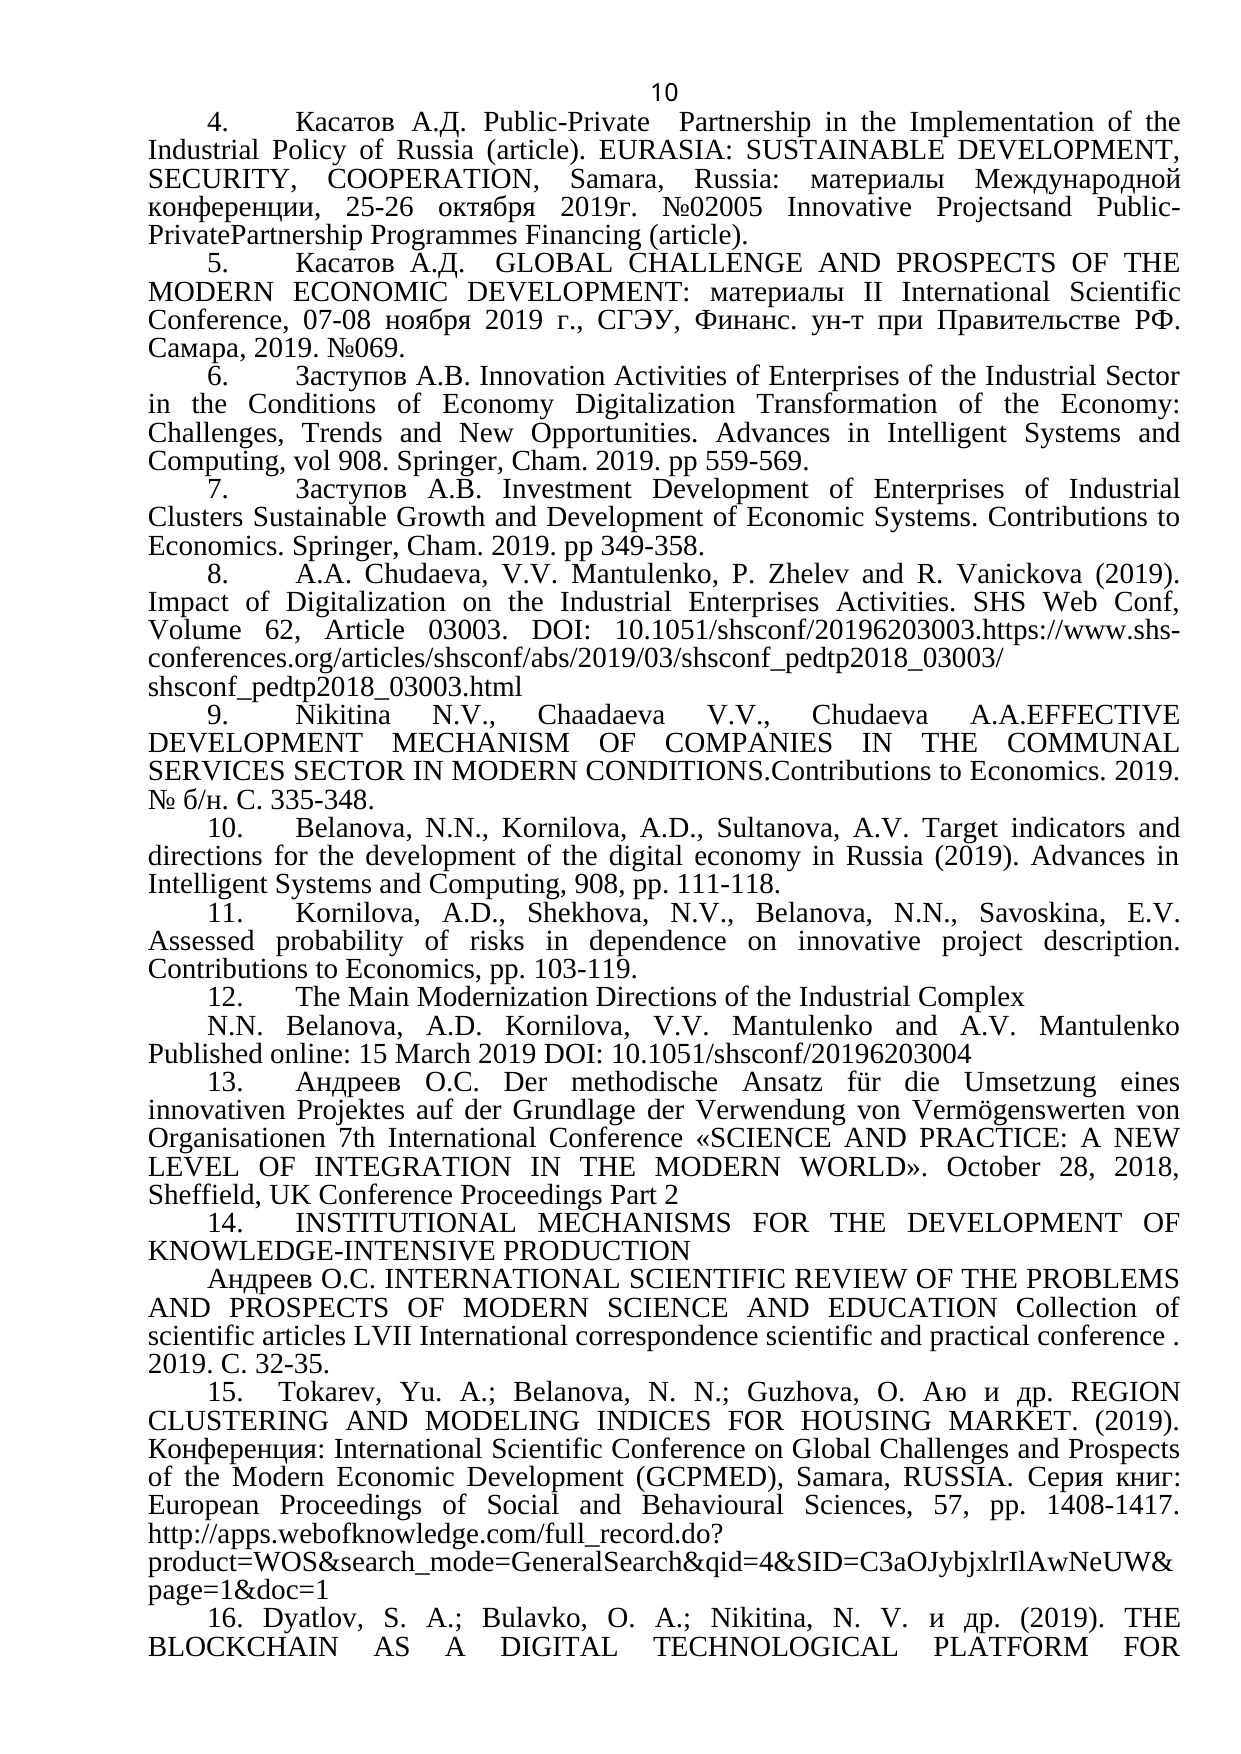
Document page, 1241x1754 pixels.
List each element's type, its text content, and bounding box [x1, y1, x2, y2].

text 5. Касатов А.Д. GLOBAL CHALLENGE AND PROSPECTS OF THE MODERN ECONOMIC DEVELOPMENT: материалы II International Scientific Conference, 07-08 ноября 2019 г., СГЭУ, Финанс. ун-т при Правительстве РФ. Самара, 2019. №069. [148, 250, 1181, 363]
text 4. Касатов А.Д. Public-Private Partnership in the Implementation of the Industrial Policy of Russia (article). EURASIA: SUSTAINABLE DEVELOPMENT, SECURITY, COOPERATION, Samara, Russia: материалы Международной конференции, 25-26 октября 2019г. №02005 Innovative Projectsand Public-PrivatePartnership Programmes Financing (article). [148, 109, 1181, 250]
text 7. Заступов А.В. Investment Development of Enterprises of Industrial Clusters Sustainable Growth and Development of Economic Systems. Contributions to Economics. Springer, Cham. 2019. pp 349-358. [148, 476, 1181, 561]
text N.N. Belanova, A.D. Kornilova, V.V. Mantulenko and A.V. Mantulenko Published online: 15 March 2019 DOI: 10.1051/shsconf/20196203004 [148, 1012, 1181, 1069]
text 14. INSTITUTIONAL MECHANISMS FOR THE DEVELOPMENT OF KNOWLEDGE-INTENSIVE PRODUCTION [148, 1210, 1181, 1266]
text 11. Kornilova, A.D., Shekhova, N.V., Belanova, N.N., Savoskina, E.V. Assessed probability of risks in dependence on innovative project description. Contributions to Economics, pp. 103-119. [148, 899, 1181, 984]
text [148, 1605, 1181, 1662]
text 6. Заступов А.В. Innovation Activities of Enterprises of the Industrial Sector in the Conditions of Economy Digitalization Transformation of the Economy: Challenges, Trends and New Opportunities. Advances in Intelligent Systems and Computing, vol 908. Springer, Cham. 2019. pp 559-569. [148, 363, 1181, 476]
text 13. Андреев О.С. Der methodische Ansatz für die Umsetzung eines innovativen Projektes auf der Grundlage der Verwendung von Vermögenswerten von Organisationen 7th International Conference «SCIENCE AND PRACTICE: A NEW LEVEL OF INTEGRATION IN THE MODERN WORLD». October 28, 2018, Sheffield, UK Conference Proceedings Part 2 [148, 1069, 1181, 1210]
text 10. Belanova, N.N., Kornilova, A.D., Sultanova, A.V. Target indicators and directions for the development of the digital economy in Russia (2019). Advances in Intelligent Systems and Computing, 908, pp. 111-118. [148, 815, 1181, 899]
text 15. Tokarev, Yu. A.; Belanova, N. N.; Guzhova, O. Aю и др. REGION CLUSTERING AND MODELING INDICES FOR HOUSING MARKET. (2019). Конференция: International Scientific Conference on Global Challenges and Prospects of the Modern Economic Development (GCPMED), Samara, RUSSIA. Серия книг: European Proceedings of Social and Behavioural Sciences, 57, pp. 1408-1417. http://apps.webofknowledge.com/full_record.do?product=WOS&search_mode=GeneralSearch&qid=4&SID=C3aOJybjxlrIlAwNeUW&page=1&doc=1 [148, 1379, 1181, 1605]
text 12. The Main Modernization Directions of the Industrial Complex [148, 984, 1181, 1012]
text 8. A.A. Chudaeva, V.V. Mantulenko, P. Zhelev and R. Vanickova (2019). Impact of Digitalization on the Industrial Enterprises Activities. SHS Web Conf, Volume 62, Article 03003. DOI: 10.1051/shsconf/20196203003.https://www.shs-conferences.org/articles/shsconf/abs/2019/03/shsconf_pedtp2018_03003/shsconf_pedtp2018_03003.html [148, 561, 1181, 702]
text Андреев О.С. INTERNATIONAL SCIENTIFIC REVIEW OF THE PROBLEMS AND PROSPECTS OF MODERN SCIENCE AND EDUCATION Collection of scientific articles LVII International correspondence scientific and practical conference . 2019. С. 32-35. [148, 1266, 1181, 1379]
text 9. Nikitina N.V., Chaadaeva V.V., Chudaeva A.A.EFFECTIVE DEVELOPMENT MECHANISM OF COMPANIES IN THE COMMUNAL SERVICES SECTOR IN MODERN CONDITIONS.Contributions to Economics. 2019. № б/н. С. 335-348. [148, 702, 1181, 815]
